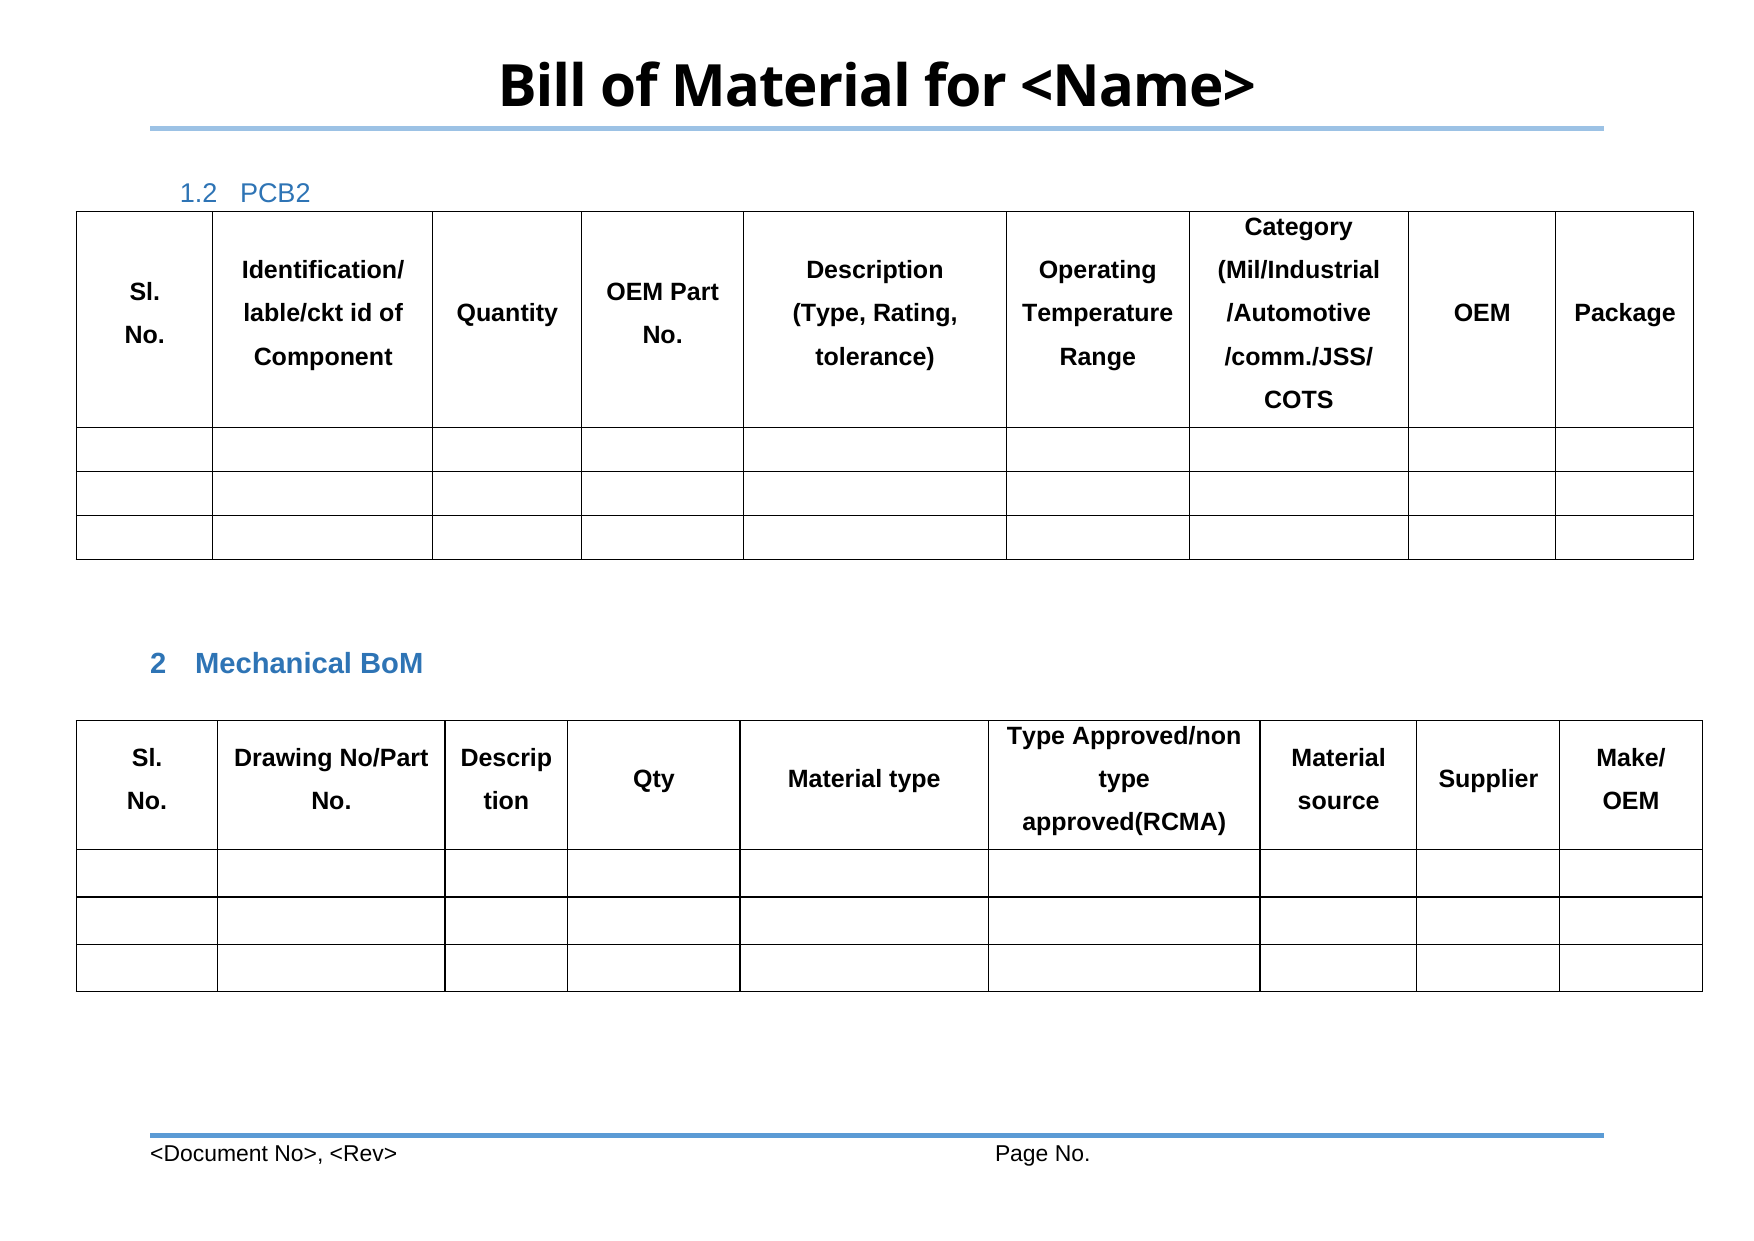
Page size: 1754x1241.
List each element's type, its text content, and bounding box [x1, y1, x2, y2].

table_header OEM [1409, 212, 1555, 427]
table_cell [446, 898, 567, 943]
table_cell [1261, 850, 1416, 896]
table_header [213, 212, 432, 427]
table_header Drawing No/Part No. [218, 721, 444, 849]
table_cell [433, 516, 581, 559]
table_cell [568, 945, 739, 991]
table_header Sl. No. [77, 212, 212, 427]
table_cell [1556, 472, 1693, 515]
table_cell [1560, 945, 1702, 991]
table_cell [77, 945, 217, 991]
table_cell [1409, 516, 1555, 559]
table_cell [1261, 898, 1416, 943]
table_header Quantity [433, 212, 581, 427]
table_cell [1409, 472, 1555, 515]
table_header Operating Temperature Range [1007, 212, 1189, 427]
subtitle PCB2 [179, 177, 1604, 209]
table_cell [433, 472, 581, 515]
table_cell [1261, 945, 1416, 991]
table_header OEM Part No. [582, 212, 743, 427]
table_header Package [1556, 212, 1693, 427]
table_header Type Approved/non type approved(RCMA) [989, 721, 1259, 849]
table_cell [1560, 850, 1702, 896]
table_cell [213, 428, 432, 471]
table_header Description (Type, Rating, tolerance) [744, 212, 1006, 427]
table_cell [1190, 472, 1408, 515]
table_header Supplier [1417, 721, 1559, 849]
table_header Make/ OEM [1560, 721, 1702, 849]
table_header Sl. No. [77, 721, 217, 849]
table_cell [433, 428, 581, 471]
table_cell [77, 850, 217, 896]
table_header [1190, 212, 1408, 427]
table_cell [77, 472, 212, 515]
table_cell [568, 898, 739, 943]
table_cell [213, 516, 432, 559]
table_cell [1417, 898, 1559, 943]
table_cell [1417, 850, 1559, 896]
table_cell [446, 850, 567, 896]
table_cell [582, 516, 743, 559]
table_cell [218, 898, 444, 943]
table_cell [1409, 428, 1555, 471]
table_cell [1007, 428, 1189, 471]
table_cell [1190, 516, 1408, 559]
table_header Qty [568, 721, 739, 849]
table_cell [744, 472, 1006, 515]
table_cell [1556, 428, 1693, 471]
table_cell [1007, 472, 1189, 515]
table_cell [77, 898, 217, 943]
table_header Description [446, 721, 567, 849]
table_cell [989, 945, 1259, 991]
table_cell [77, 428, 212, 471]
table_cell [1007, 516, 1189, 559]
table_cell [741, 898, 988, 943]
table_cell [1417, 945, 1559, 991]
table_cell [218, 850, 444, 896]
table_cell [582, 428, 743, 471]
subtitle Mechanical BoM [150, 646, 1604, 679]
table_header Material type [741, 721, 988, 849]
table_cell [741, 850, 988, 896]
table_cell [446, 945, 567, 991]
table_cell [213, 472, 432, 515]
table_cell [741, 945, 988, 991]
table_header Material source [1261, 721, 1416, 849]
table_cell [744, 516, 1006, 559]
table_cell [989, 850, 1259, 896]
table_cell [744, 428, 1006, 471]
table_cell [1190, 428, 1408, 471]
table_cell [582, 472, 743, 515]
table_cell [568, 850, 739, 896]
table_cell [1556, 516, 1693, 559]
table_cell [1560, 898, 1702, 943]
table_cell [77, 516, 212, 559]
table_cell [989, 898, 1259, 943]
table_cell [218, 945, 444, 991]
